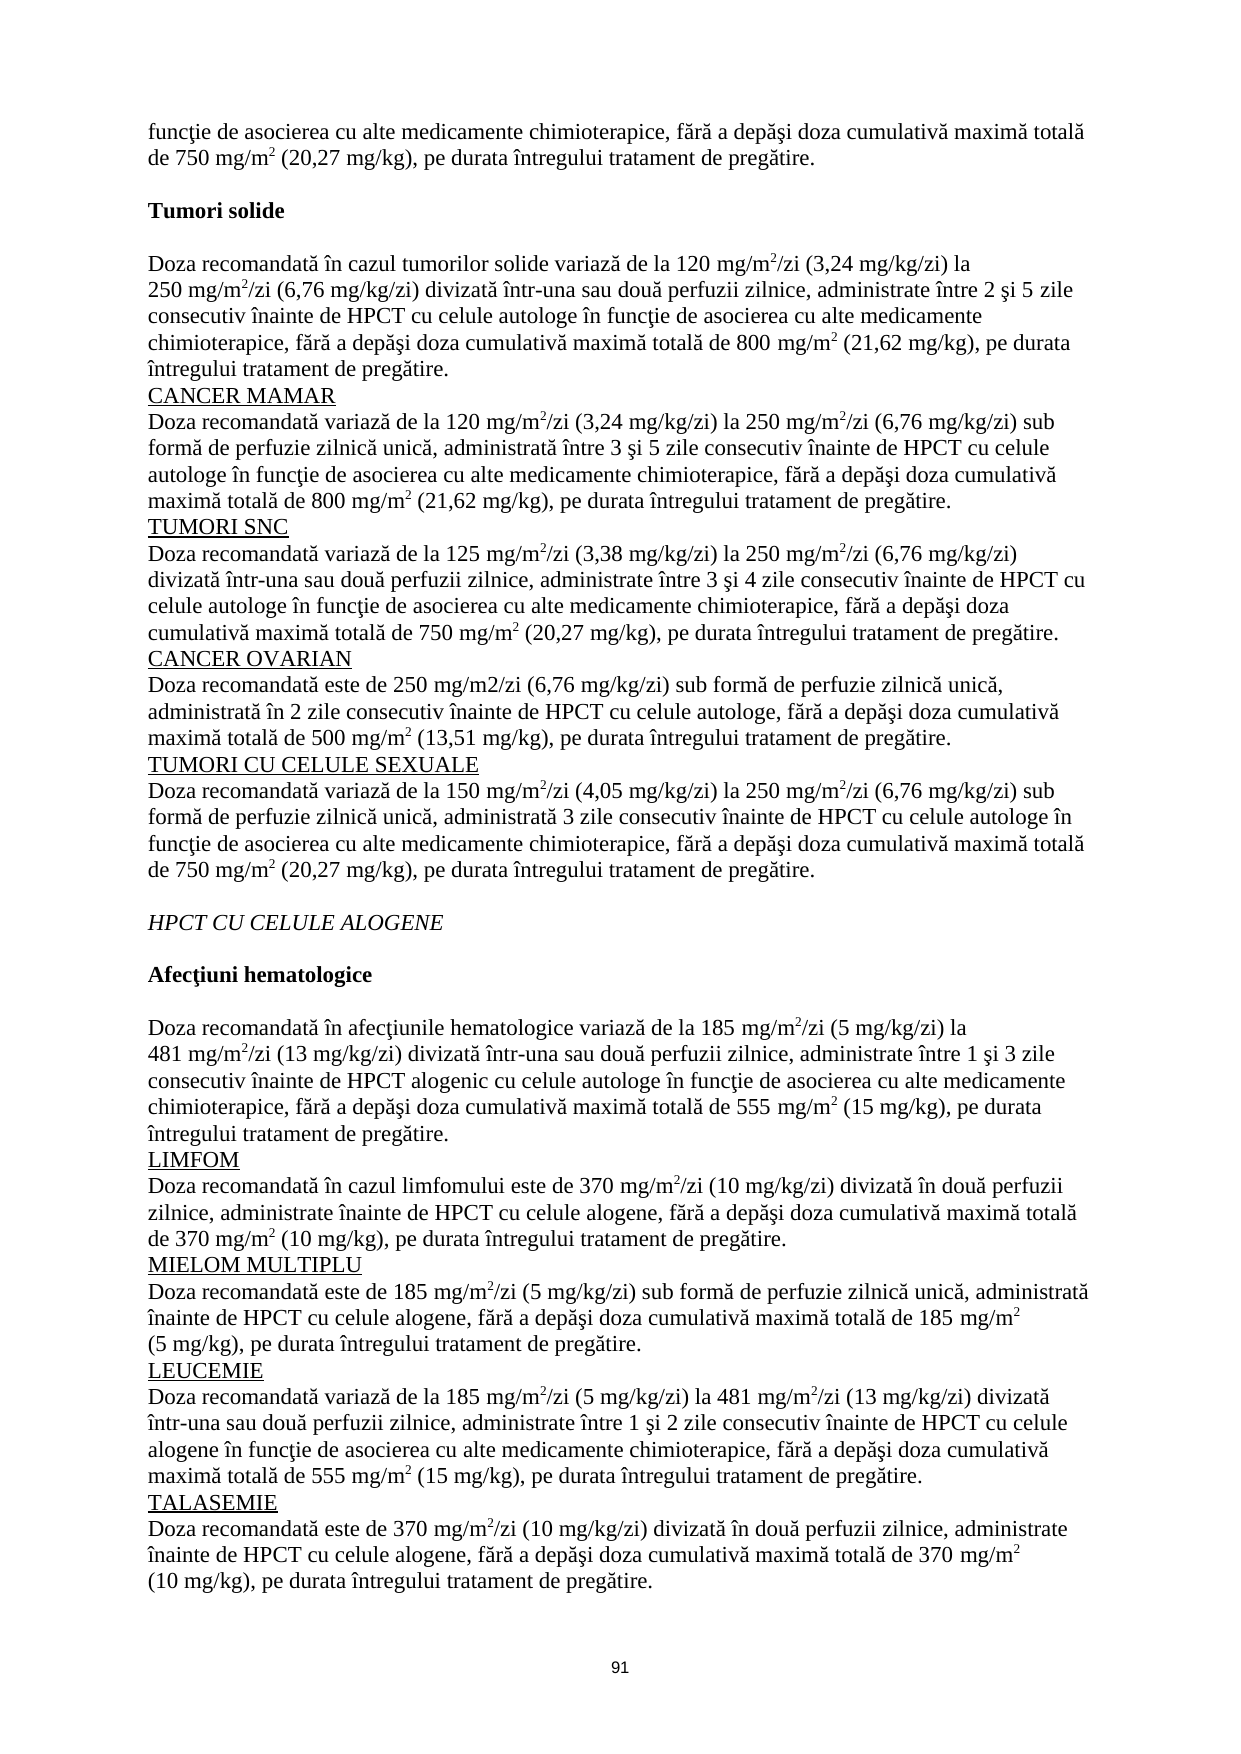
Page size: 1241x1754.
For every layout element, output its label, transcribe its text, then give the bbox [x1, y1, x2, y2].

text Doza recomandată este de 370 mg/m2/zi (10 mg/kg/zi) divizată în două perfuzii zilnice, administrate înainte de HPCT cu celule alogene, fără a depăşi doza cumulativă maximă totală de 370 mg/m2 (10 mg/kg), pe durata întregului tratament de pregătire. [148, 1515, 1092, 1594]
text Doza recomandată variază de la 125 mg/m2/zi (3,38 mg/kg/zi) la 250 mg/m2/zi (6,76 mg/kg/zi) divizată într-una sau două perfuzii zilnice, administrate între 3 şi 4 zile consecutiv înainte de HPCT cu celule autologe în funcţie de asocierea cu alte medicamente chimioterapice, fără a depăşi doza cumulativă maximă totală de 750 mg/m2 (20,27 mg/kg), pe durata întregului tratament de pregătire. [148, 540, 1092, 645]
text Doza recomandată în cazul limfomului este de 370 mg/m2/zi (10 mg/kg/zi) divizată în două perfuzii zilnice, administrate înainte de HPCT cu celule alogene, fără a depăşi doza cumulativă maximă totală de 370 mg/m2 (10 mg/kg), pe durata întregului tratament de pregătire. [148, 1172, 1092, 1251]
text CANCER MAMAR [148, 382, 1092, 408]
text HPCT CU CELULE ALOGENE [148, 909, 1092, 935]
text Doza recomandată în cazul tumorilor solide variază de la 120 mg/m2/zi (3,24 mg/kg/zi) la 250 mg/m2/zi (6,76 mg/kg/zi) divizată într-una sau două perfuzii zilnice, administrate între 2 şi 5 zile consecutiv înainte de HPCT cu celule autologe în funcţie de asocierea cu alte medicamente chimioterapice, fără a depăşi doza cumulativă maximă totală de 800 mg/m2 (21,62 mg/kg), pe durata întregului tratament de pregătire. [148, 250, 1092, 382]
text TALASEMIE [148, 1488, 1092, 1515]
text Afecţiuni hematologice [148, 961, 1092, 988]
text LEUCEMIE [148, 1357, 1092, 1383]
text Tumori solide [148, 197, 1092, 223]
text TUMORI SNC [148, 513, 1092, 540]
text Doza recomandată variază de la 120 mg/m2/zi (3,24 mg/kg/zi) la 250 mg/m2/zi (6,76 mg/kg/zi) sub formă de perfuzie zilnică unică, administrată între 3 şi 5 zile consecutiv înainte de HPCT cu celule autologe în funcţie de asocierea cu alte medicamente chimioterapice, fără a depăşi doza cumulativă maximă totală de 800 mg/m2 (21,62 mg/kg), pe durata întregului tratament de pregătire. [148, 408, 1092, 513]
text LIMFOM [148, 1146, 1092, 1172]
text Doza recomandată este de 185 mg/m2/zi (5 mg/kg/zi) sub formă de perfuzie zilnică unică, administrată înainte de HPCT cu celule alogene, fără a depăşi doza cumulativă maximă totală de 185 mg/m2 (5 mg/kg), pe durata întregului tratament de pregătire. [148, 1278, 1092, 1357]
text MIELOM MULTIPLU [148, 1251, 1092, 1278]
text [148, 118, 1092, 171]
text TUMORI CU CELULE SEXUALE [148, 751, 1092, 777]
text Doza recomandată este de 250 mg/m2/zi (6,76 mg/kg/zi) sub formă de perfuzie zilnică unică, administrată în 2 zile consecutiv înainte de HPCT cu celule autologe, fără a depăşi doza cumulativă maximă totală de 500 mg/m2 (13,51 mg/kg), pe durata întregului tratament de pregătire. [148, 672, 1092, 751]
text Doza recomandată în afecţiunile hematologice variază de la 185 mg/m2/zi (5 mg/kg/zi) la 481 mg/m2/zi (13 mg/kg/zi) divizată într-una sau două perfuzii zilnice, administrate între 1 şi 3 zile consecutiv înainte de HPCT alogenic cu celule autologe în funcţie de asocierea cu alte medicamente chimioterapice, fără a depăşi doza cumulativă maximă totală de 555 mg/m2 (15 mg/kg), pe durata întregului tratament de pregătire. [148, 1014, 1092, 1146]
text CANCER OVARIAN [148, 645, 1092, 672]
text Doza recomandată variază de la 185 mg/m2/zi (5 mg/kg/zi) la 481 mg/m2/zi (13 mg/kg/zi) divizată într-una sau două perfuzii zilnice, administrate între 1 şi 2 zile consecutiv înainte de HPCT cu celule alogene în funcţie de asocierea cu alte medicamente chimioterapice, fără a depăşi doza cumulativă maximă totală de 555 mg/m2 (15 mg/kg), pe durata întregului tratament de pregătire. [148, 1383, 1092, 1488]
